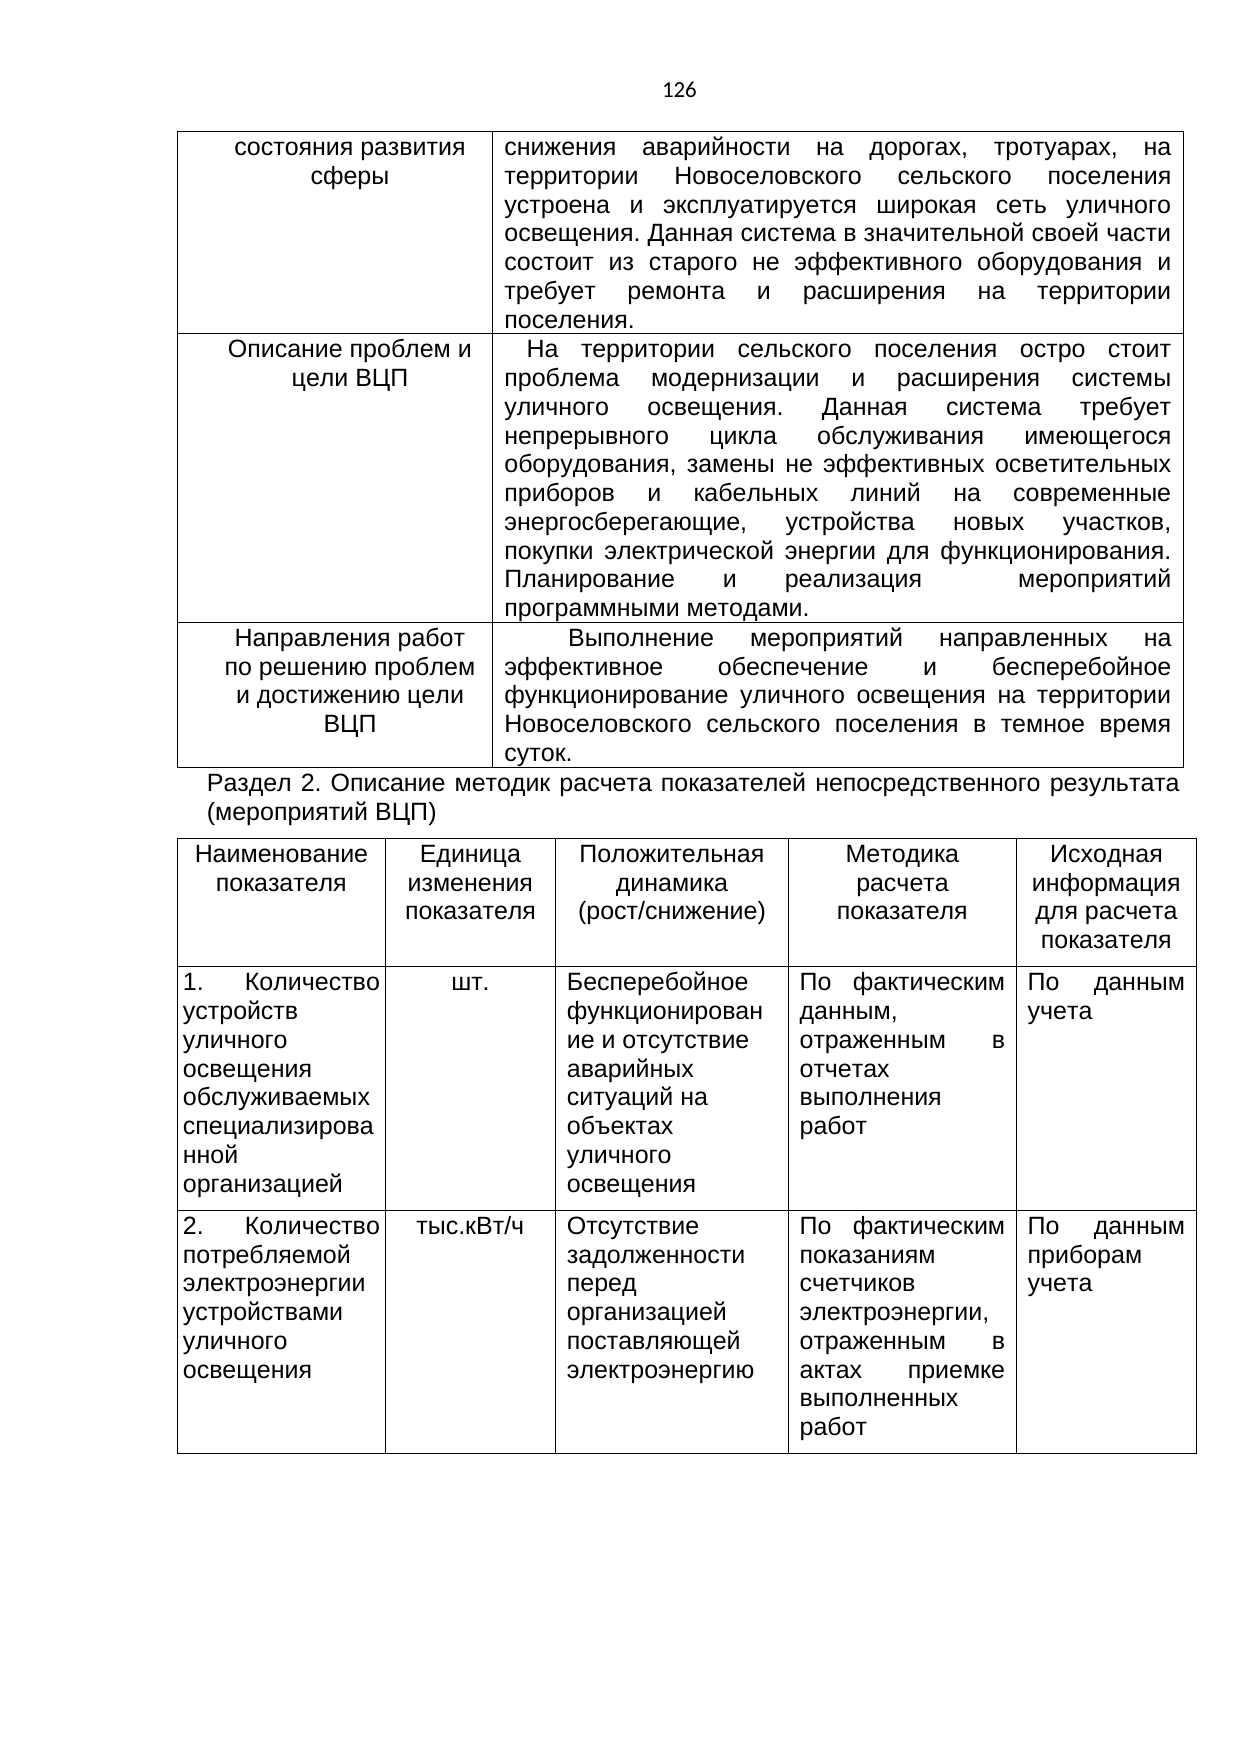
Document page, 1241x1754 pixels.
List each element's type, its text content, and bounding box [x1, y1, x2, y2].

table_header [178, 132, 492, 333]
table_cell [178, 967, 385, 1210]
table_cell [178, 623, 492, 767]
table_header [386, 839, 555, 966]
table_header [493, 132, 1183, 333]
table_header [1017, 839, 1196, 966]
text Раздел 2. Описание методик расчета показателей непосредственного результата (мероприятий ВЦП) [207, 768, 1181, 825]
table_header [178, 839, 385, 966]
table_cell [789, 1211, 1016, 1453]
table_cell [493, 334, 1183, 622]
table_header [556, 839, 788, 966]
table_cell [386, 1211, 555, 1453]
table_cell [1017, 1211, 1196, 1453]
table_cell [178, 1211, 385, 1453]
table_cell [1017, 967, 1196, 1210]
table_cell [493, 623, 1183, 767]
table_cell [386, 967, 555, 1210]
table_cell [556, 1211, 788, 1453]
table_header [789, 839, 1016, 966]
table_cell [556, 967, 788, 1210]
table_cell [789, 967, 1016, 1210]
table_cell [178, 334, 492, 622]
